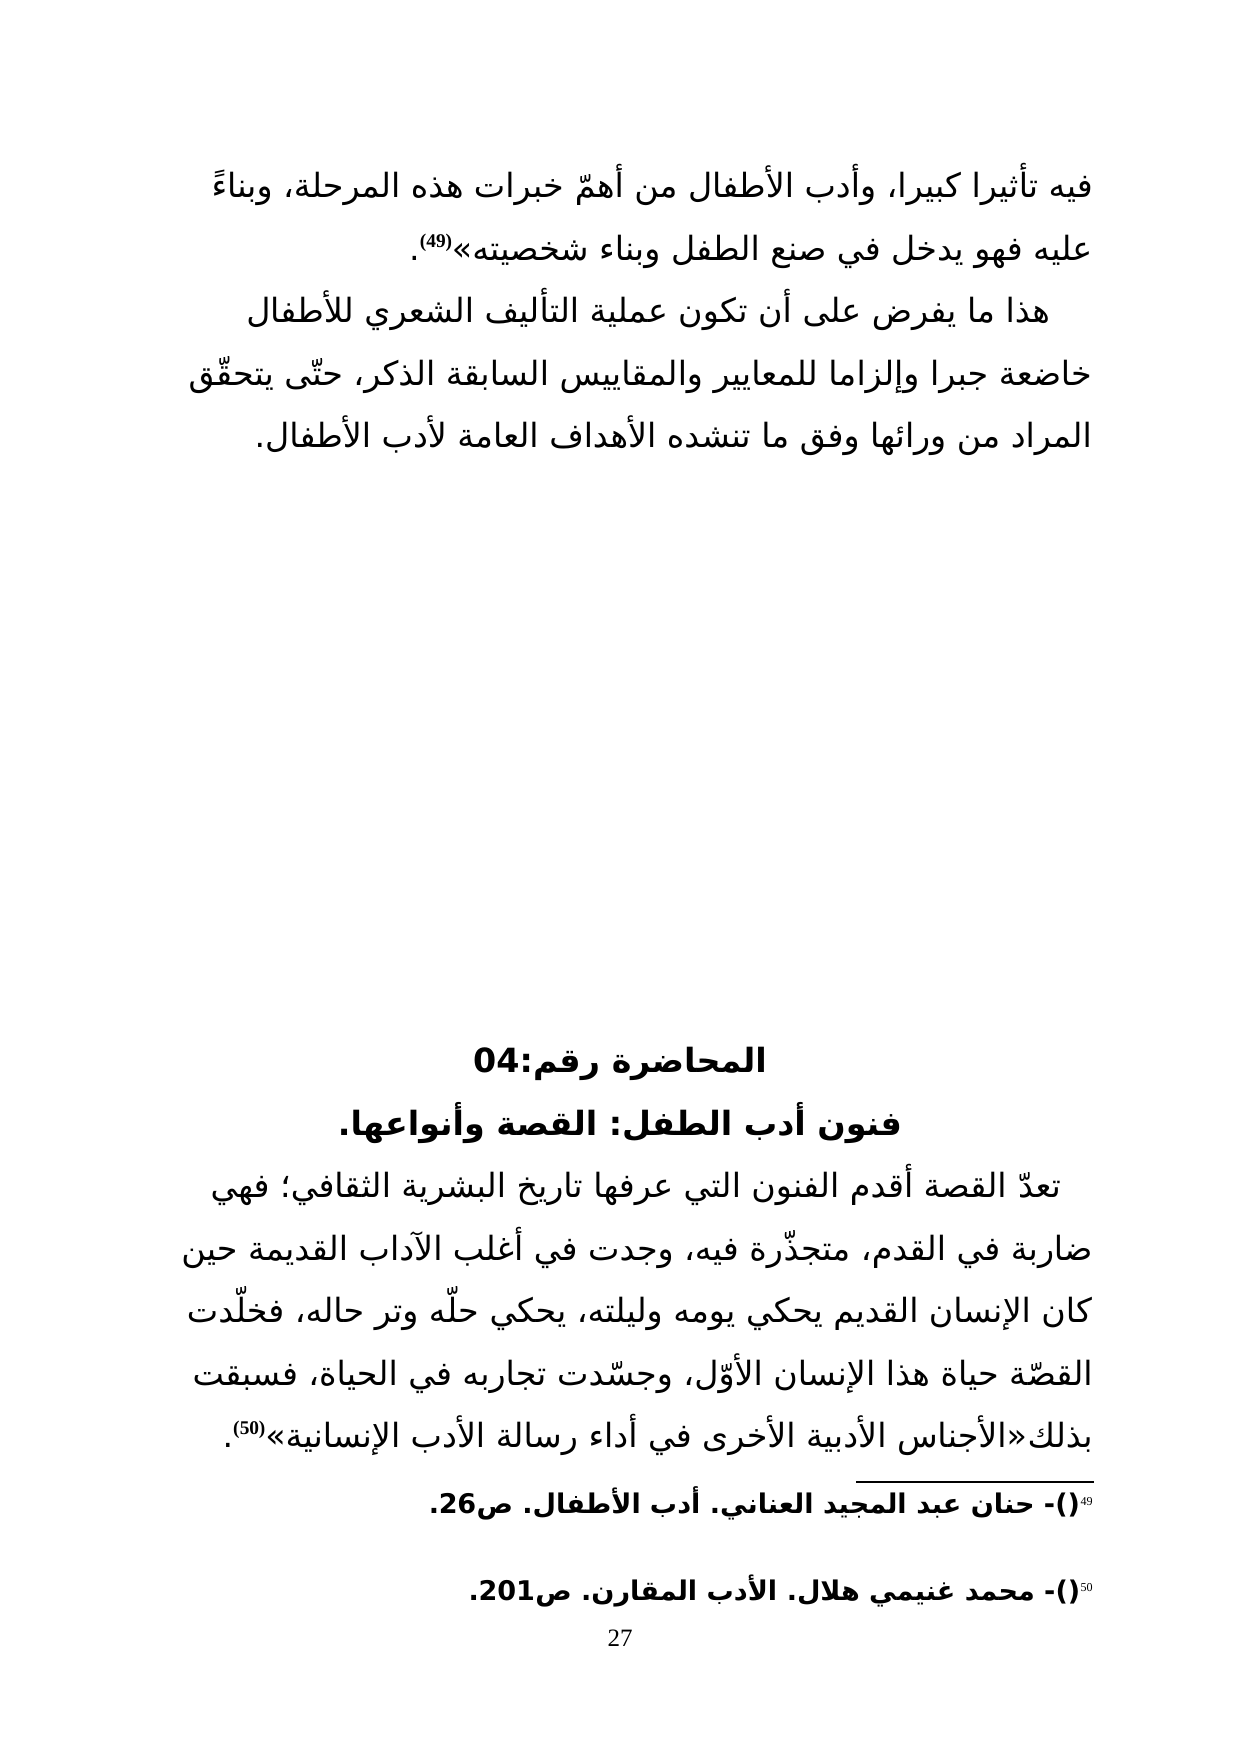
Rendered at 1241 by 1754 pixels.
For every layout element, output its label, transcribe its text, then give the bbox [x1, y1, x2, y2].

text المحاضرة رقم:04 [148, 1023, 1093, 1085]
text فنون أدب الطفل: القصة وأنواعها. [148, 1085, 1093, 1148]
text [148, 148, 1093, 273]
text هذا ما يفرض على أن تكون عملية التأليف الشعري للأطفال خاضعة جبرا وإلزاما للمعايير والمقاييس السابقة الذكر، حتّى يتحقّق المراد من ورائها وفق ما تنشده الأهداف العامة لأدب الأطفال. [148, 273, 1093, 460]
text تعدّ القصة أقدم الفنون التي عرفها تاريخ البشرية الثقافي؛ فهي ضاربة في القدم، متجذّرة فيه، وجدت في أغلب الآداب القديمة حين كان الإنسان القديم يحكي يومه وليلته، يحكي حلّه وتر حاله، فخلّدت القصّة حياة هذا الإنسان الأوّل، وجسّدت تجاربه في الحياة، فسبقت بذلك«الأجناس الأدبية الأخرى في أداء رسالة الأدب الإنسانية»(). [148, 1148, 1093, 1460]
